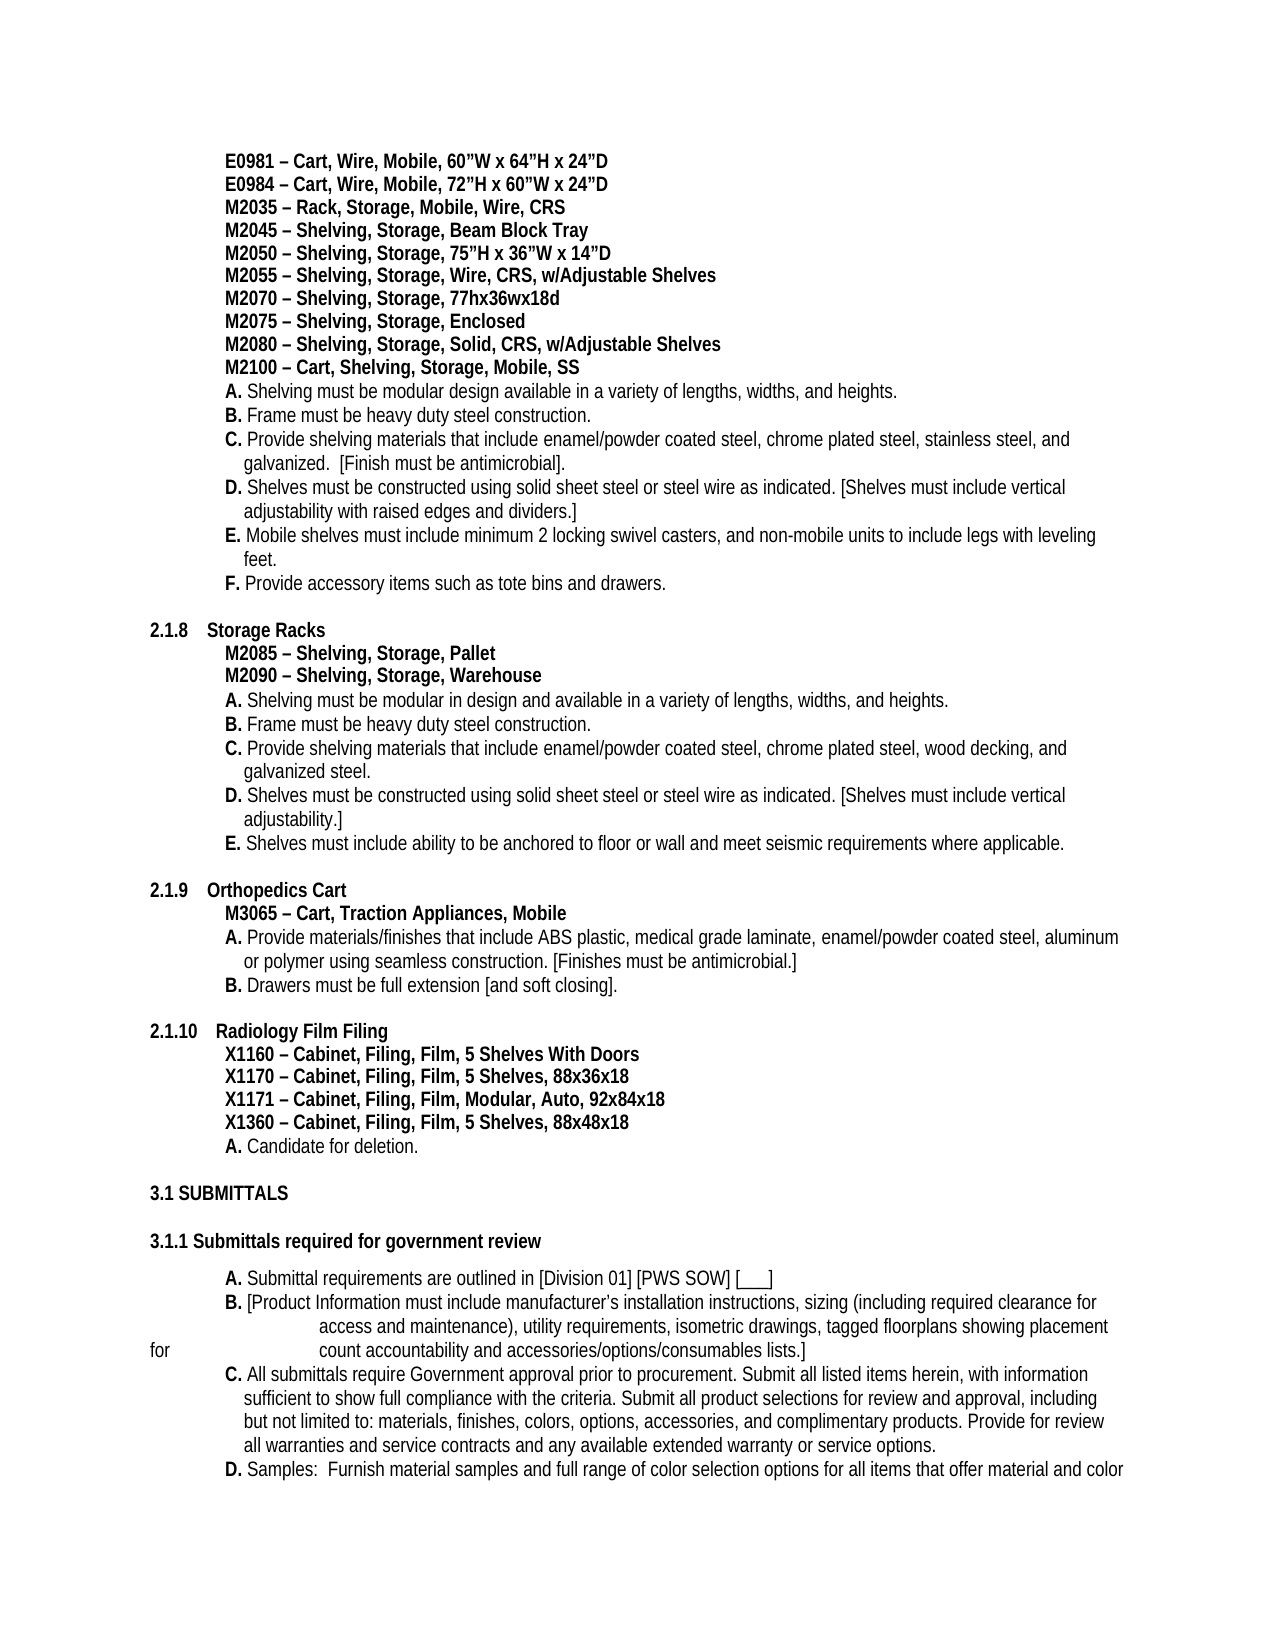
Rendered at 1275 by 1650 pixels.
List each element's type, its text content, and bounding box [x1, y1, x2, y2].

list C. All submittals require Government approval prior to procurement. Submit all listed items herein, with information sufficient to show full compliance with the criteria. Submit all product selections for review and approval, including but not limited to: materials, finishes, colors, options, accessories, and complimentary products. Provide for review all warranties and service contracts and any available extended warranty or service options. [225, 1361, 1125, 1457]
text M2055 – Shelving, Storage, Wire, CRS, w/Adjustable Shelves [150, 264, 1091, 287]
list E. Shelves must include ability to be anchored to floor or wall and meet seismic requirements where applicable. [225, 831, 1125, 855]
text M3065 – Cart, Traction Appliances, Mobile [150, 902, 1091, 925]
text 3.1 SUBMITTALS [150, 1181, 1125, 1205]
list D. Shelves must be constructed using solid sheet steel or steel wire as indicated. [Shelves must include vertical adjustability.] [225, 783, 1125, 831]
list B. Drawers must be full extension [and soft closing]. [225, 973, 1125, 997]
text X1171 – Cabinet, Filing, Film, Modular, Auto, 92x84x18 [150, 1088, 1091, 1111]
text 2.1.8 Storage Racks [150, 619, 1091, 642]
list A. Provide materials/finishes that include ABS plastic, medical grade laminate, enamel/powder coated steel, aluminum or polymer using seamless construction. [Finishes must be antimicrobial.] [225, 925, 1125, 973]
list A. Submittal requirements are outlined in [Division 01] [PWS SOW] [___] [225, 1266, 1125, 1289]
text M2050 – Shelving, Storage, 75”H x 36”W x 14”D [150, 242, 1091, 264]
text X1170 – Cabinet, Filing, Film, 5 Shelves, 88x36x18 [150, 1066, 1091, 1088]
list C. Provide shelving materials that include enamel/powder coated steel, chrome plated steel, wood decking, and galvanized steel. [225, 735, 1125, 783]
list 3.1.1 Submittals required for government review [150, 1229, 1125, 1253]
text E0984 – Cart, Wire, Mobile, 72”H x 60”W x 24”D [150, 173, 1091, 196]
text M2070 – Shelving, Storage, 77hx36wx18d [150, 287, 1091, 310]
list A. Candidate for deletion. [225, 1134, 1125, 1158]
list A. Shelving must be modular in design and available in a variety of lengths, widths, and heights. [225, 687, 1125, 711]
list A. Shelving must be modular design available in a variety of lengths, widths, and heights. [225, 379, 1125, 403]
list B. Frame must be heavy duty steel construction. [225, 403, 1125, 427]
text M2100 – Cart, Shelving, Storage, Mobile, SS [150, 356, 1091, 379]
list D. Shelves must be constructed using solid sheet steel or steel wire as indicated. [Shelves must include vertical adjustability with raised edges and dividers.] [225, 475, 1125, 523]
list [225, 1457, 1125, 1481]
list B. Frame must be heavy duty steel construction. [225, 711, 1125, 735]
text X1160 – Cabinet, Filing, Film, 5 Shelves With Doors [150, 1043, 1091, 1066]
text M2090 – Shelving, Storage, Warehouse [150, 664, 1091, 687]
text M2085 – Shelving, Storage, Pallet [150, 642, 1091, 664]
text M2035 – Rack, Storage, Mobile, Wire, CRS [150, 196, 1091, 219]
text 2.1.9 Orthopedics Cart [150, 879, 1091, 902]
text M2075 – Shelving, Storage, Enclosed [150, 310, 1091, 333]
list C. Provide shelving materials that include enamel/powder coated steel, chrome plated steel, stainless steel, and galvanized. [Finish must be antimicrobial]. [225, 427, 1125, 475]
list E. Mobile shelves must include minimum 2 locking swivel casters, and non-mobile units to include legs with leveling feet. [225, 523, 1125, 571]
text M2045 – Shelving, Storage, Beam Block Tray [150, 219, 1091, 242]
text E0981 – Cart, Wire, Mobile, 60”W x 64”H x 24”D [150, 150, 1091, 173]
text X1360 – Cabinet, Filing, Film, 5 Shelves, 88x48x18 [150, 1111, 1091, 1134]
list F. Provide accessory items such as tote bins and drawers. [225, 571, 1125, 595]
text M2080 – Shelving, Storage, Solid, CRS, w/Adjustable Shelves [150, 333, 1091, 356]
list B. [Product Information must include manufacturer’s installation instructions, sizing (including required clearance for access and maintenance), utility requirements, isometric drawings, tagged floorplans showing placement for count accountability and accessories/options/consumables lists.] [150, 1289, 1125, 1361]
text 2.1.10 Radiology Film Filing [150, 1020, 1091, 1043]
